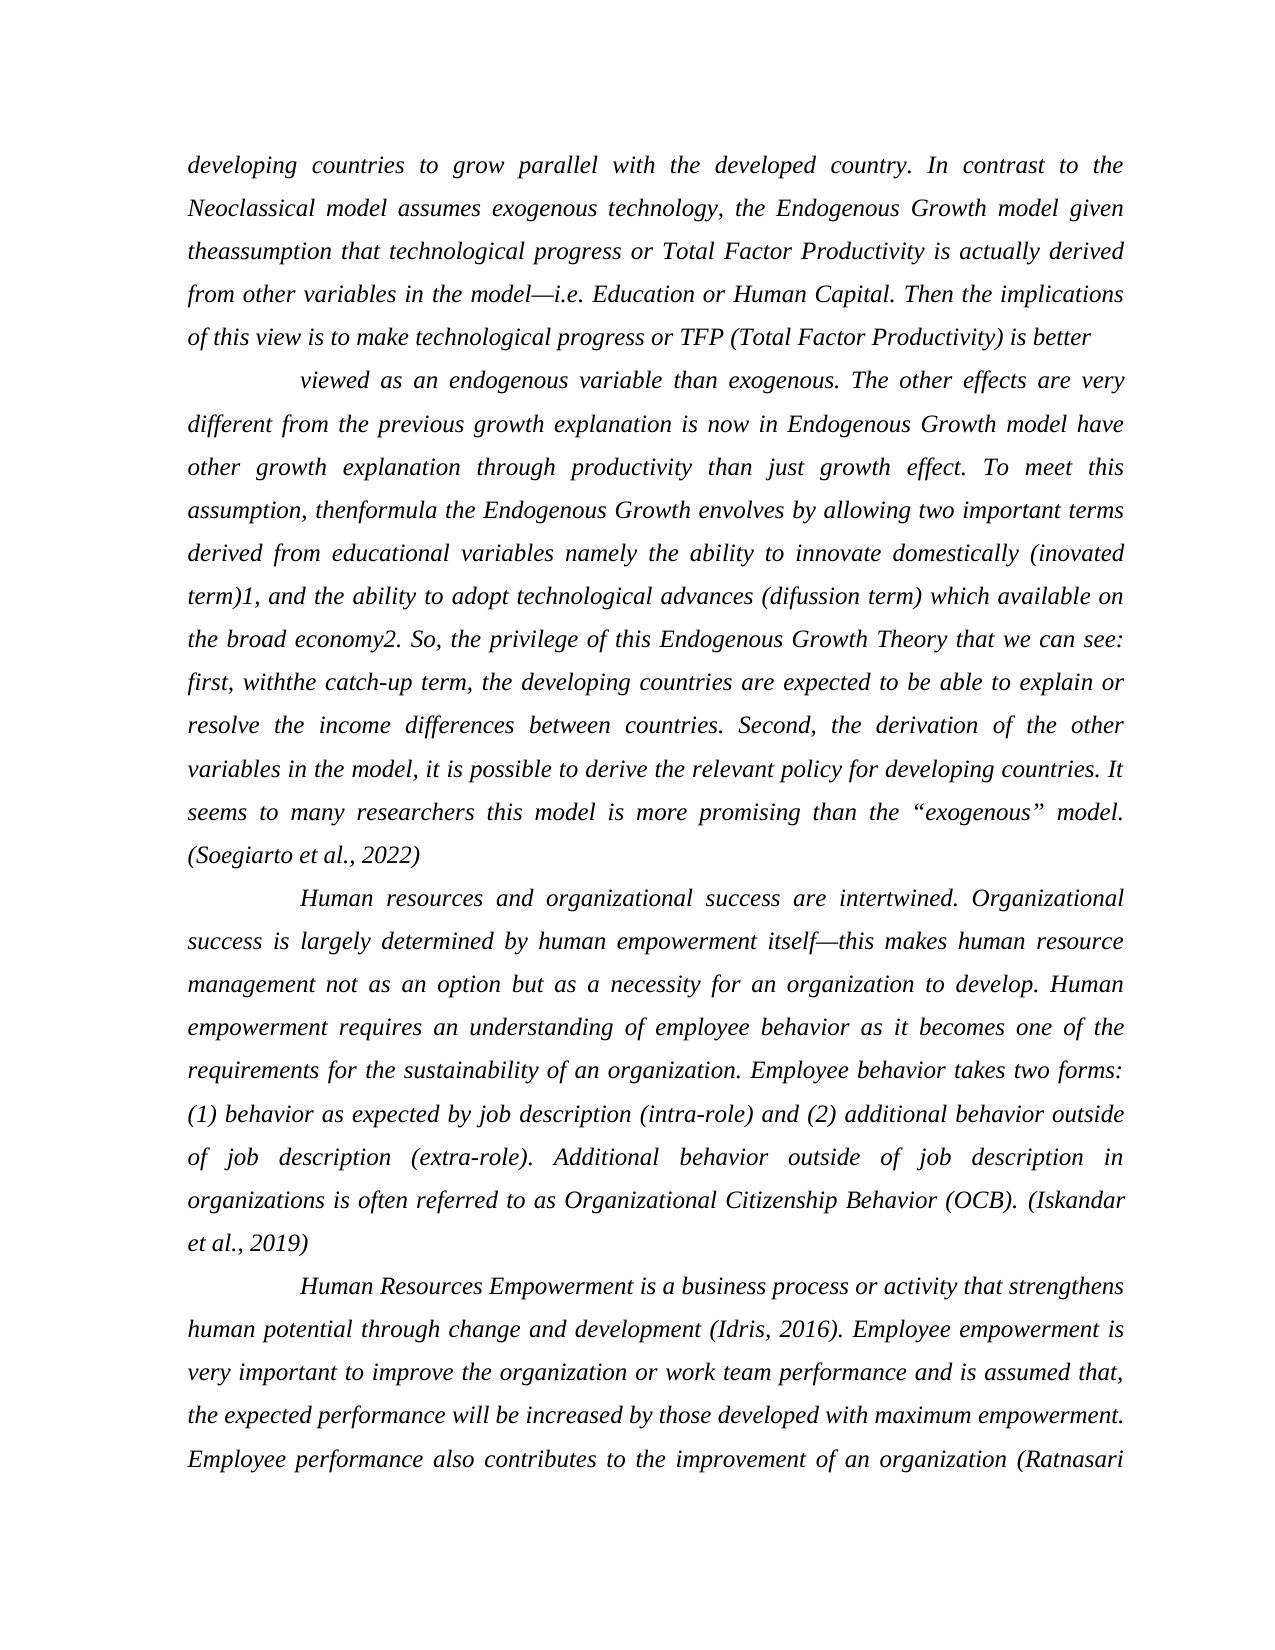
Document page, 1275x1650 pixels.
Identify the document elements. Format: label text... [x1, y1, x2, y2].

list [187, 150, 1125, 351]
list viewed as an endogenous variable than exogenous. The other effects are very different from the previous growth explanation is now in Endogenous Growth model have other growth explanation through productivity than just growth effect. To meet this assumption, thenformula the Endogenous Growth envolves by allowing two important terms derived from educational variables namely the ability to innovate domestically (inovated term)1, and the ability to adopt technological advances (difussion term) which available on the broad economy2. So, the privilege of this Endogenous Growth Theory that we can see: first, withthe catch-up term, the developing countries are expected to be able to explain or resolve the income differences between countries. Second, the derivation of the other variables in the model, it is possible to derive the relevant policy for developing countries. It seems to many researchers this model is more promising than the “exogenous” model. (Soegiarto et al., 2022) [187, 366, 1125, 869]
list Human resources and organizational success are intertwined. Organizational success is largely determined by human empowerment itself—this makes human resource management not as an option but as a necessity for an organization to develop. Human empowerment requires an understanding of employee behavior as it becomes one of the requirements for the sustainability of an organization. Employee behavior takes two forms: (1) behavior as expected by job description (intra-role) and (2) additional behavior outside of job description (extra-role). Additional behavior outside of job description in organizations is often referred to as Organizational Citizenship Behavior (OCB). (Iskandar et al., 2019) [187, 883, 1125, 1257]
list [187, 1271, 1125, 1472]
